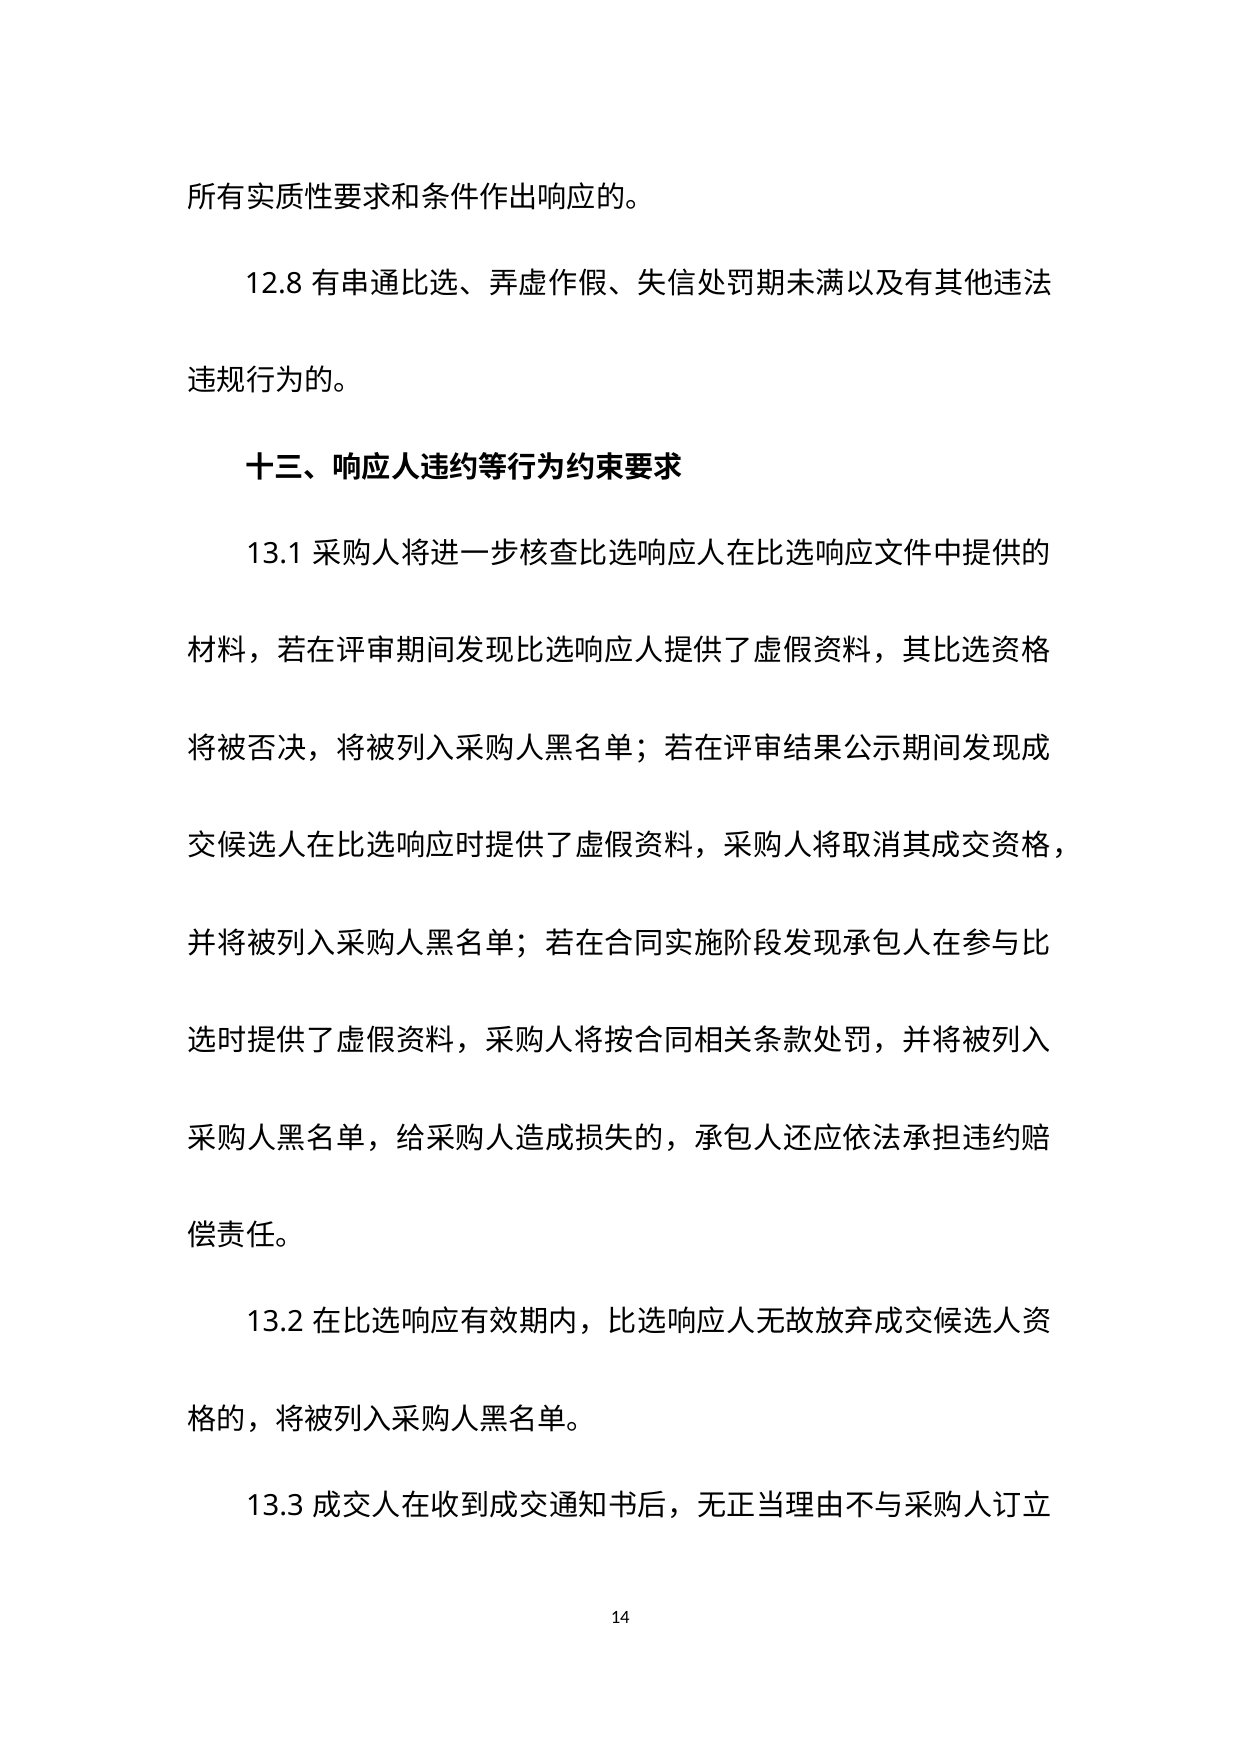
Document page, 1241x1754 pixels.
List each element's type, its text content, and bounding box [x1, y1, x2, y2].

text 12.8 有串通比选、弄虚作假、失信处罚期未满以及有其他违法违规行为的。 [187, 248, 1053, 411]
text 十三、响应人违约等行为约束要求 [187, 432, 1053, 497]
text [187, 1470, 1053, 1535]
text 13.1 采购人将进一步核查比选响应人在比选响应文件中提供的材料，若在评审期间发现比选响应人提供了虚假资料，其比选资格将被否决，将被列入采购人黑名单；若在评审结果公示期间发现成交候选人在比选响应时提供了虚假资料，采购人将取消其成交资格，并将被列入采购人黑名单；若在合同实施阶段发现承包人在参与比选时提供了虚假资料，采购人将按合同相关条款处罚，并将被列入采购人黑名单，给采购人造成损失的，承包人还应依法承担违约赔偿责任。 [187, 518, 1053, 1265]
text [187, 162, 1053, 227]
text 13.2 在比选响应有效期内，比选响应人无故放弃成交候选人资格的，将被列入采购人黑名单。 [187, 1287, 1053, 1449]
